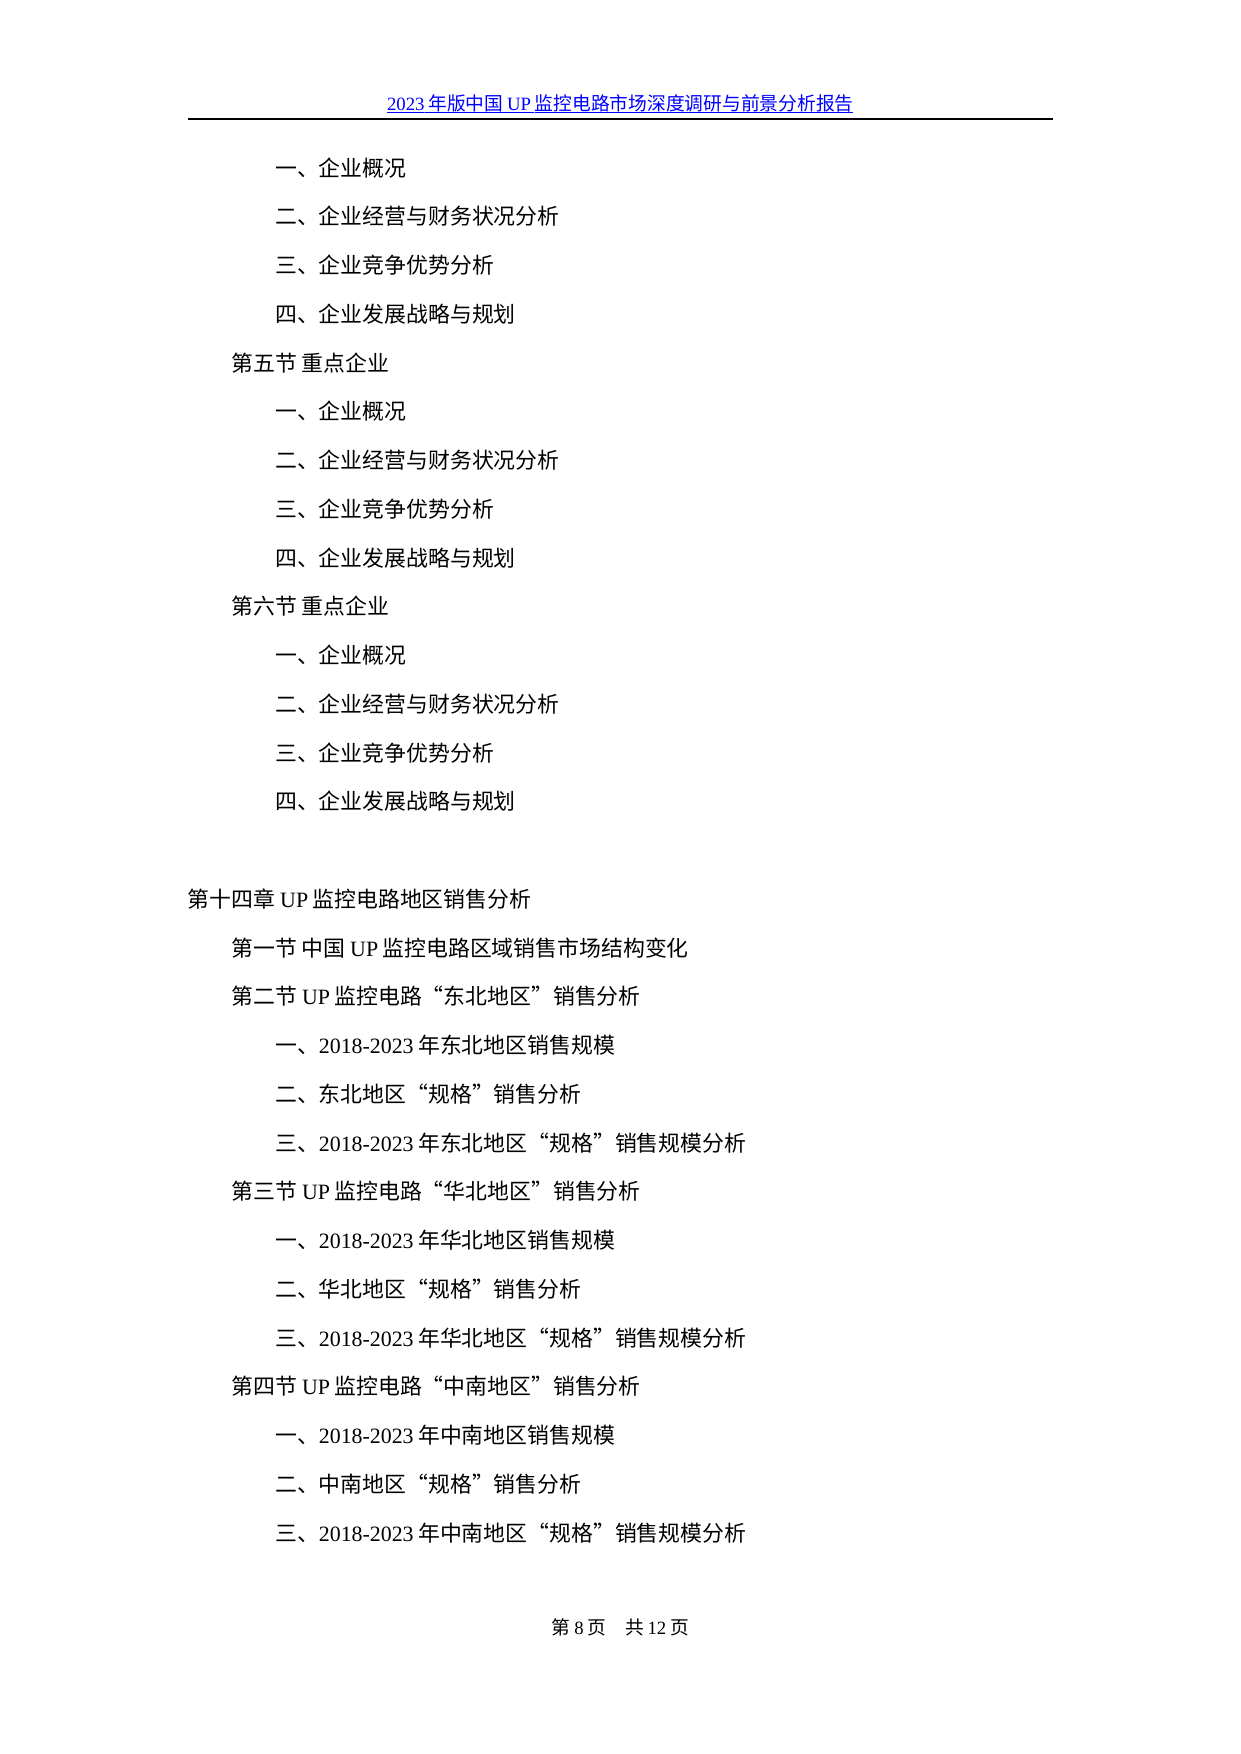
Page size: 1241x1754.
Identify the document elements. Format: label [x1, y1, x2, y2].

text [187, 150, 1053, 1548]
